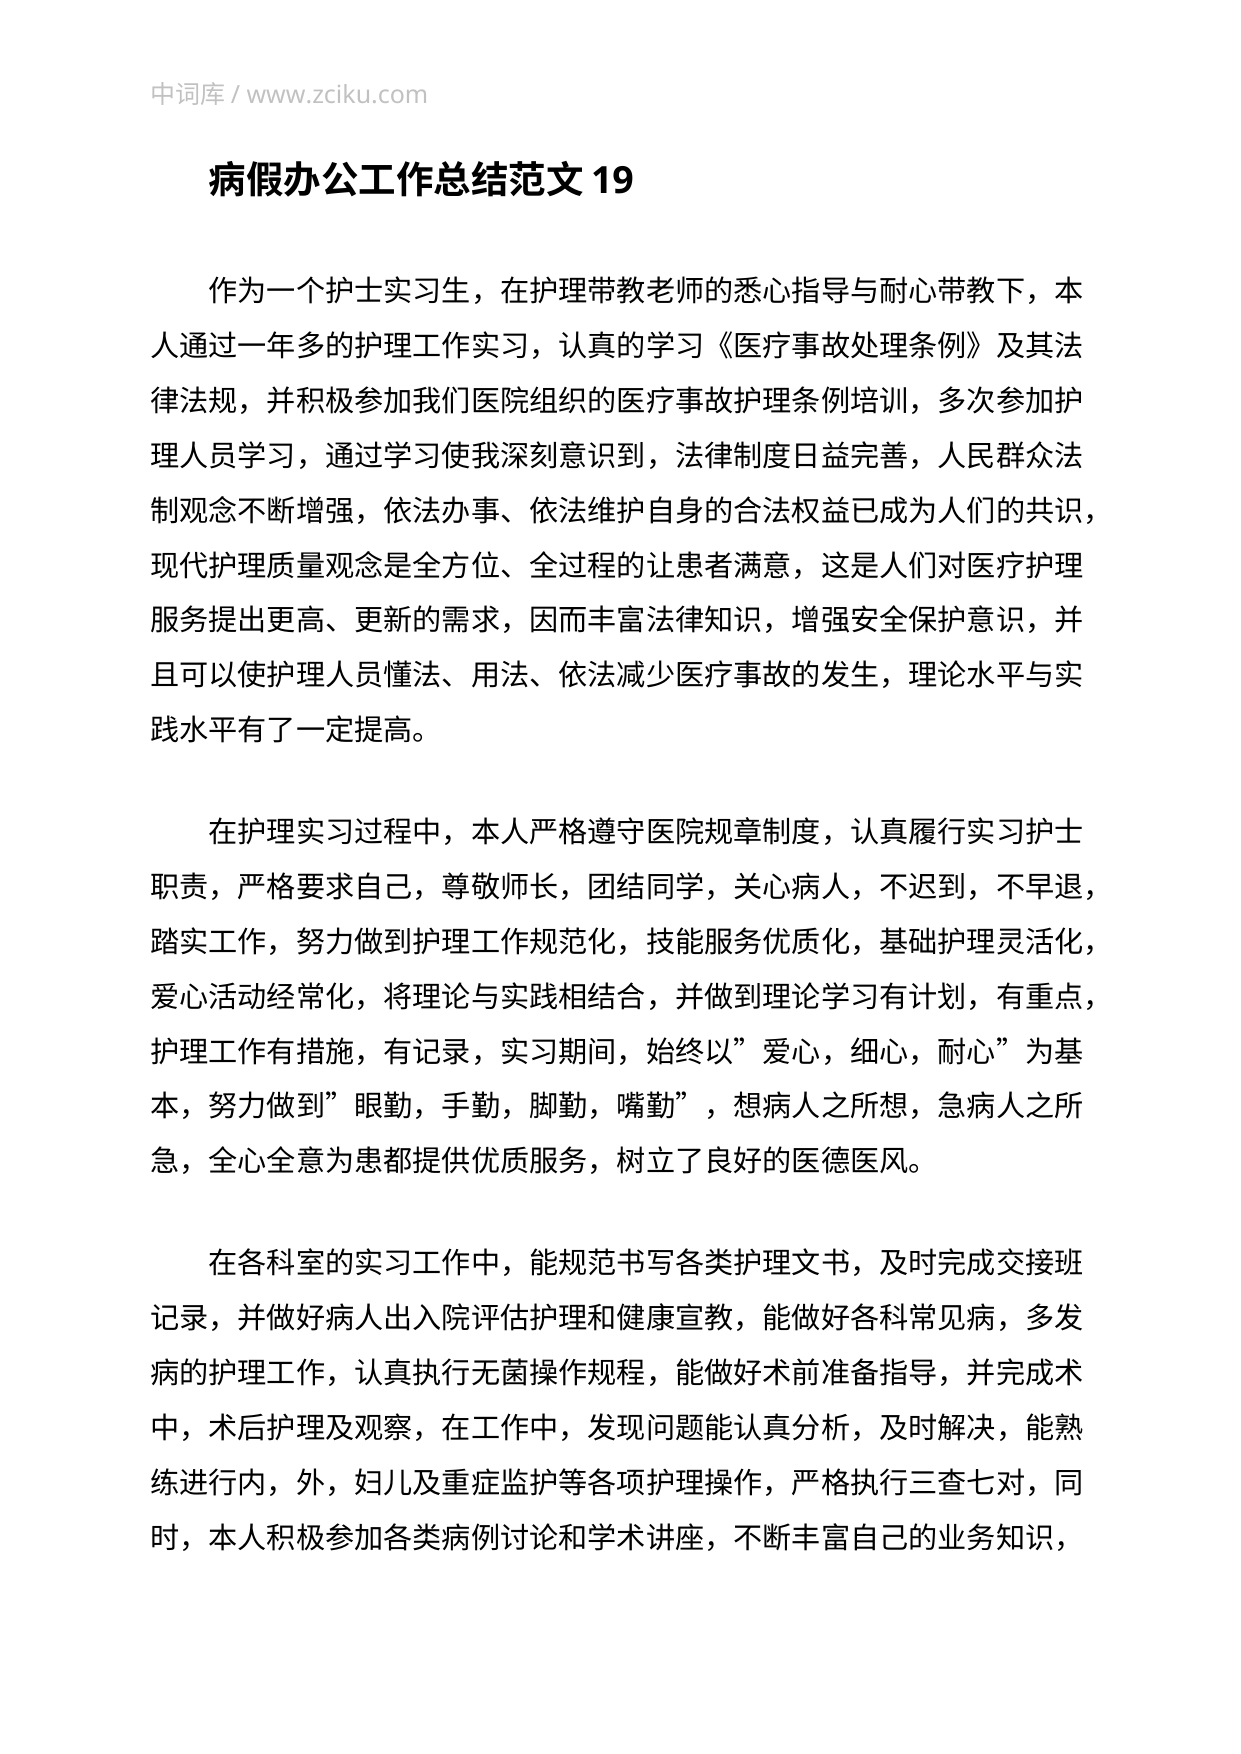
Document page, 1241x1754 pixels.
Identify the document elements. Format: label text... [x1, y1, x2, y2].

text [150, 1240, 1090, 1556]
text 病假办公工作总结范文19 [150, 150, 1090, 204]
text 在护理实习过程中，本人严格遵守医院规章制度，认真履行实习护士职责，严格要求自己，尊敬师长，团结同学，关心病人，不迟到，不早退，踏实工作，努力做到护理工作规范化，技能服务优质化，基础护理灵活化，爱心活动经常化，将理论与实践相结合，并做到理论学习有计划，有重点，护理工作有措施，有记录，实习期间，始终以”爱心，细心，耐心”为基本，努力做到”眼勤，手勤，脚勤，嘴勤”，想病人之所想，急病人之所急，全心全意为患都提供优质服务，树立了良好的医德医风。 [150, 808, 1090, 1180]
text 作为一个护士实习生，在护理带教老师的悉心指导与耐心带教下，本人通过一年多的护理工作实习，认真的学习《医疗事故处理条例》及其法律法规，并积极参加我们医院组织的医疗事故护理条例培训，多次参加护理人员学习，通过学习使我深刻意识到，法律制度日益完善，人民群众法制观念不断增强，依法办事、依法维护自身的合法权益已成为人们的共识，现代护理质量观念是全方位、全过程的让患者满意，这是人们对医疗护理服务提出更高、更新的需求，因而丰富法律知识，增强安全保护意识，并且可以使护理人员懂法、用法、依法减少医疗事故的发生，理论水平与实践水平有了一定提高。 [150, 268, 1090, 749]
